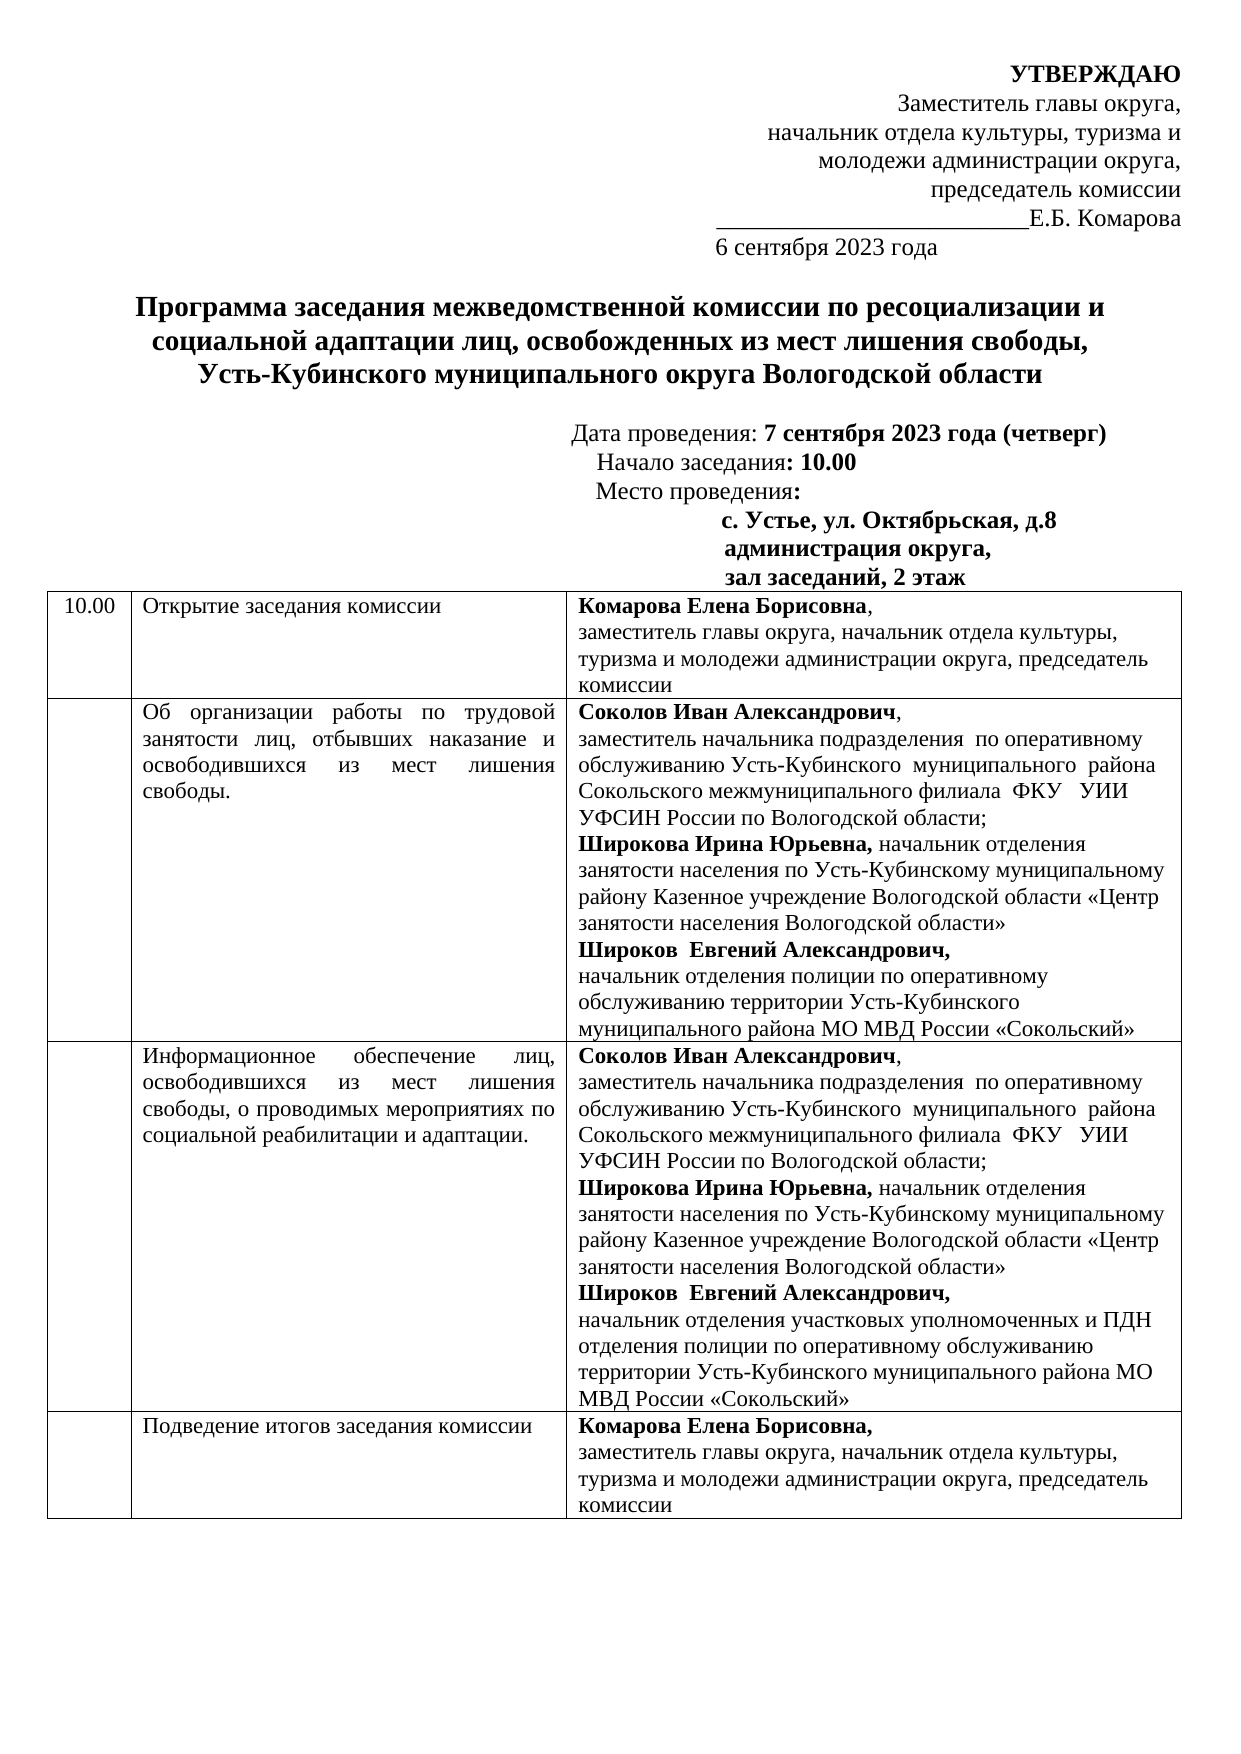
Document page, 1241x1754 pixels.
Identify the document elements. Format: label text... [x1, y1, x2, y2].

text зал заседаний, 2 этаж [59, 562, 1181, 591]
table_cell [48, 699, 131, 1041]
text начальник отдела культуры, туризма и [59, 117, 1181, 145]
text Место проведения: [59, 476, 1181, 505]
table_header Открытие заседания комиссии [132, 592, 566, 697]
table_header Комарова Елена Борисовна, заместитель главы округа, начальник отдела культуры, туризма и молодежи администрации округа, председатель комиссии [567, 592, 1181, 697]
table_cell Информационное обеспечение лиц, освободившихся из мест лишения свободы, о проводимых мероприятиях по социальной реабилитации и адаптации. [132, 1042, 566, 1411]
table_cell [48, 1042, 131, 1411]
text председатель комиссии [59, 174, 1181, 203]
table_cell Соколов Иван Александрович, заместитель начальника подразделения по оперативному обслуживанию Усть-Кубинского муниципального района Сокольского межмуниципального филиала ФКУ УИИ УФСИН России по Вологодской области; Широкова Ирина Юрьевна, начальник отделения занятости населения по Усть-Кубинскому муниципальному району Казенное учреждение Вологодской области «Центр занятости населения Вологодской области» Широков Евгений Александрович, начальник отделения полиции по оперативному обслуживанию территории Усть-Кубинского муниципального района МО МВД России «Сокольский» [567, 699, 1181, 1041]
text Заместитель главы округа, [59, 88, 1181, 117]
text Дата проведения: 7 сентября 2023 года (четверг) [59, 418, 1181, 447]
table_cell Об организации работы по трудовой занятости лиц, отбывших наказание и освободившихся из мест лишения свободы. [132, 699, 566, 1041]
table_cell Соколов Иван Александрович, заместитель начальника подразделения по оперативному обслуживанию Усть-Кубинского муниципального района Сокольского межмуниципального филиала ФКУ УИИ УФСИН России по Вологодской области; Широкова Ирина Юрьевна, начальник отделения занятости населения по Усть-Кубинскому муниципальному району Казенное учреждение Вологодской области «Центр занятости населения Вологодской области» Широков Евгений Александрович, начальник отделения участковых уполномоченных и ПДН отделения полиции по оперативному обслуживанию территории Усть-Кубинского муниципального района МО МВД России «Сокольский» [567, 1042, 1181, 1411]
table_cell Комарова Елена Борисовна, заместитель главы округа, начальник отдела культуры, туризма и молодежи администрации округа, председатель комиссии [567, 1412, 1181, 1517]
text Программа заседания межведомственной комиссии по ресоциализации и социальной адаптации лиц, освобожденных из мест лишения свободы, [59, 289, 1181, 356]
table_header 10.00 [48, 592, 131, 697]
text с. Устье, ул. Октябрьская, д.8 [59, 505, 1181, 533]
text Усть-Кубинского муниципального округа Вологодской области [59, 356, 1181, 390]
text УТВЕРЖДАЮ [59, 59, 1181, 88]
text администрация округа, [59, 533, 1181, 562]
text _________________________Е.Б. Комарова [59, 203, 1181, 232]
table_cell Подведение итогов заседания комиссии [132, 1412, 566, 1517]
table_cell [48, 1412, 131, 1517]
text 6 сентября 2023 года [59, 232, 1181, 260]
text Начало заседания: 10.00 [59, 447, 1181, 476]
text молодежи администрации округа, [59, 145, 1181, 174]
